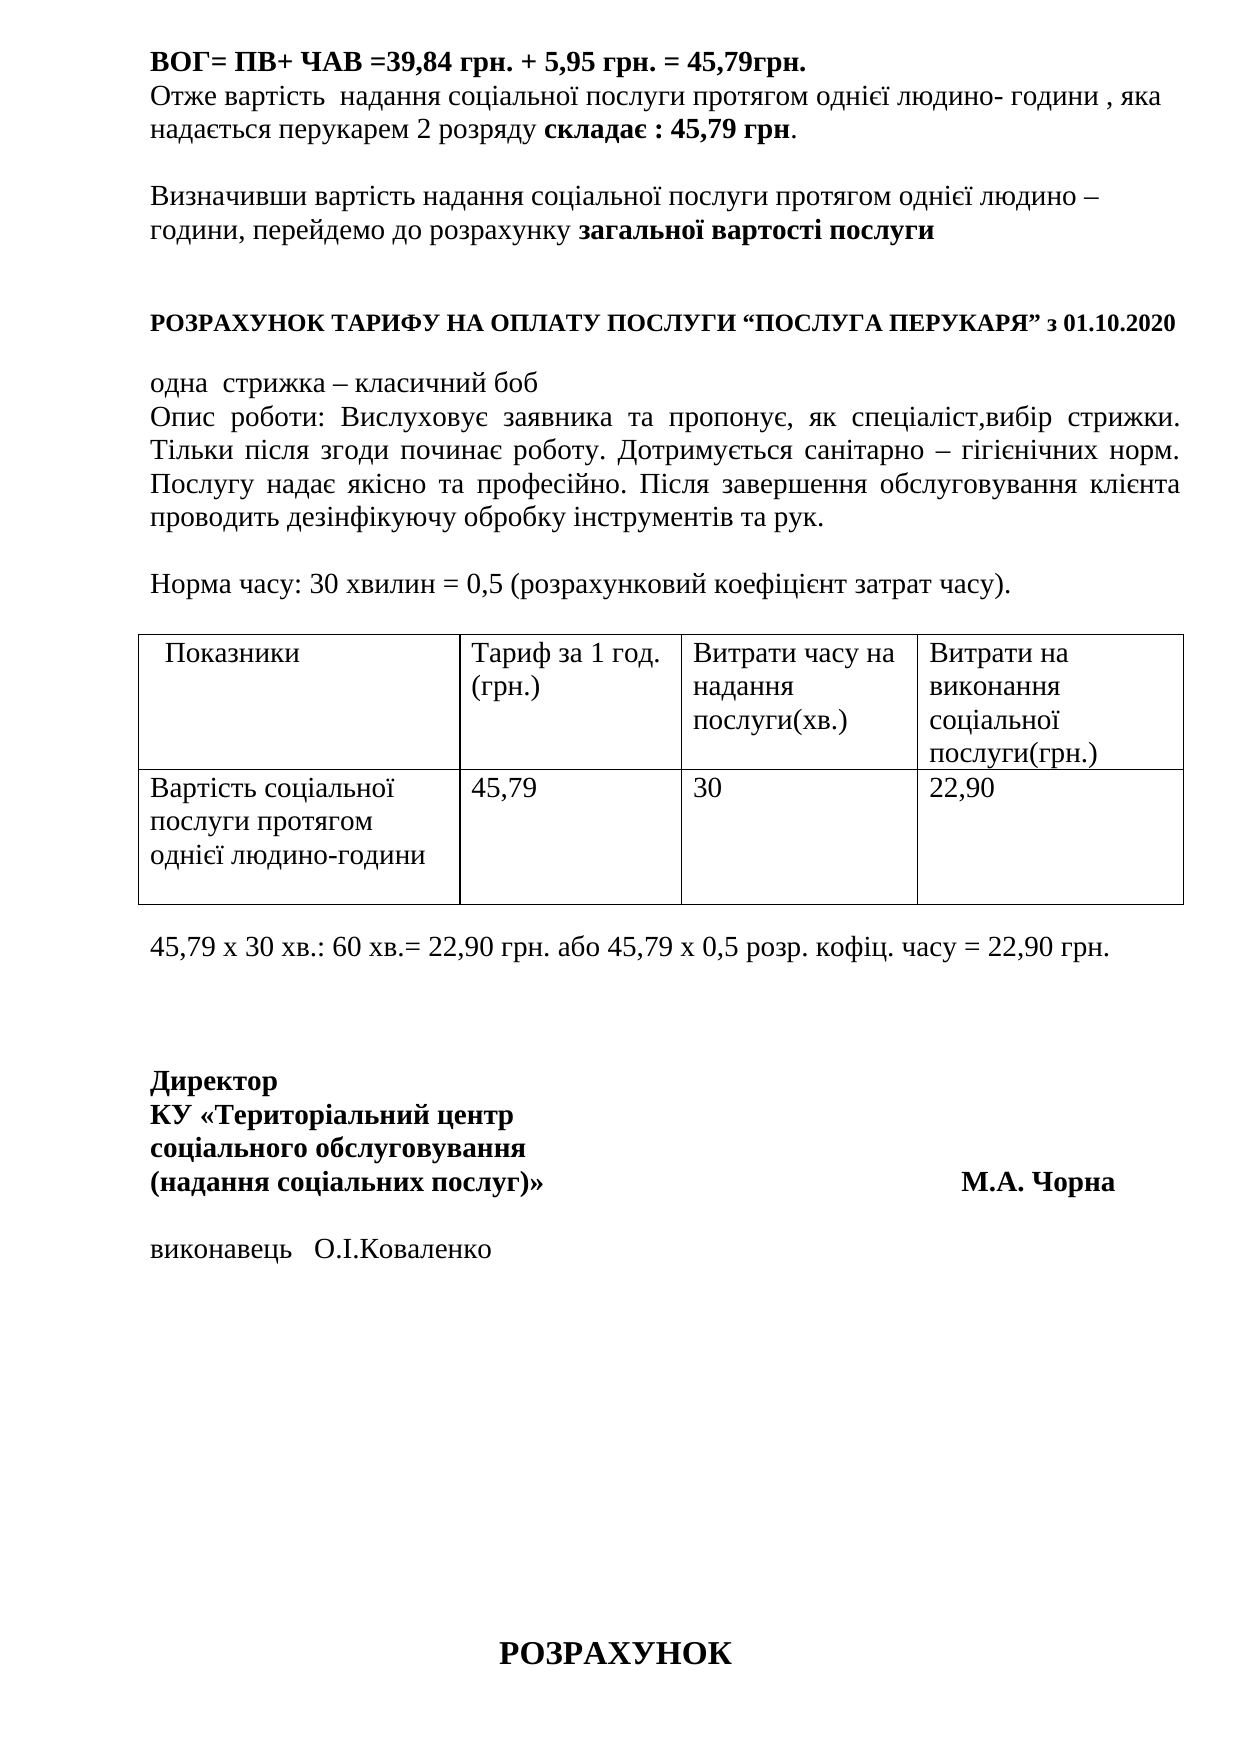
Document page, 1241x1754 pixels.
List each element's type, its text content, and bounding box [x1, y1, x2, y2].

table_cell 22,90 [918, 770, 1183, 904]
text Норма часу: 30 хвилин = 0,5 (розрахунковий коефіцієнт затрат часу). [150, 567, 1181, 600]
text Отже вартість надання соціальної послуги протягом однієї людино- години , яка надається перукарем 2 розряду складає : 45,79 грн. [150, 78, 1181, 145]
text ВОГ= ПВ+ ЧАВ =39,84 грн. + 5,95 грн. = 45,79грн. [150, 44, 1181, 78]
table_header Витрати часу на надання послуги(хв.) [682, 635, 917, 769]
text виконавець О.І.Коваленко [150, 1231, 1181, 1265]
table_cell Вартість соціальної послуги протягом однієї людино-години [139, 770, 459, 904]
text КУ «Територіальний центр [150, 1097, 1181, 1131]
text РОЗРАХУНОК ТАРИФУ НА ОПЛАТУ ПОСЛУГИ “ПОСЛУГА ПЕРУКАРЯ” з 01.10.2020 [150, 308, 1181, 337]
text (надання соціальних послуг)» М.А. Чорна [150, 1164, 1181, 1198]
text одна стрижка – класичний боб [150, 365, 1181, 399]
text 45,79 х 30 хв.: 60 хв.= 22,90 грн. або 45,79 х 0,5 розр. кофіц. часу = 22,90 грн. [150, 929, 1181, 963]
text Визначивши вартість надання соціальної послуги протягом однієї людино – години, перейдемо до розрахунку загальної вартості послуги [150, 178, 1181, 246]
text РОЗРАХУНОК [150, 1634, 1181, 1672]
text Опис роботи: Вислуховує заявника та пропонує, як спеціаліст,вибір стрижки. Тільки після згоди починає роботу. Дотримується санітарно – гігієнічних норм. Послугу надає якісно та професійно. Після завершення обслуговування клієнта проводить дезінфікуючу обробку інструментів та рук. [150, 399, 1181, 533]
table_header Тариф за 1 год.(грн.) [461, 635, 681, 769]
text Директор [150, 1063, 1181, 1097]
text соціального обслуговування [150, 1131, 1181, 1164]
table_cell 45,79 [461, 770, 681, 904]
table_header Витрати на виконання соціальної послуги(грн.) [918, 635, 1183, 769]
table_header Показники [139, 635, 459, 769]
table_cell 30 [682, 770, 917, 904]
